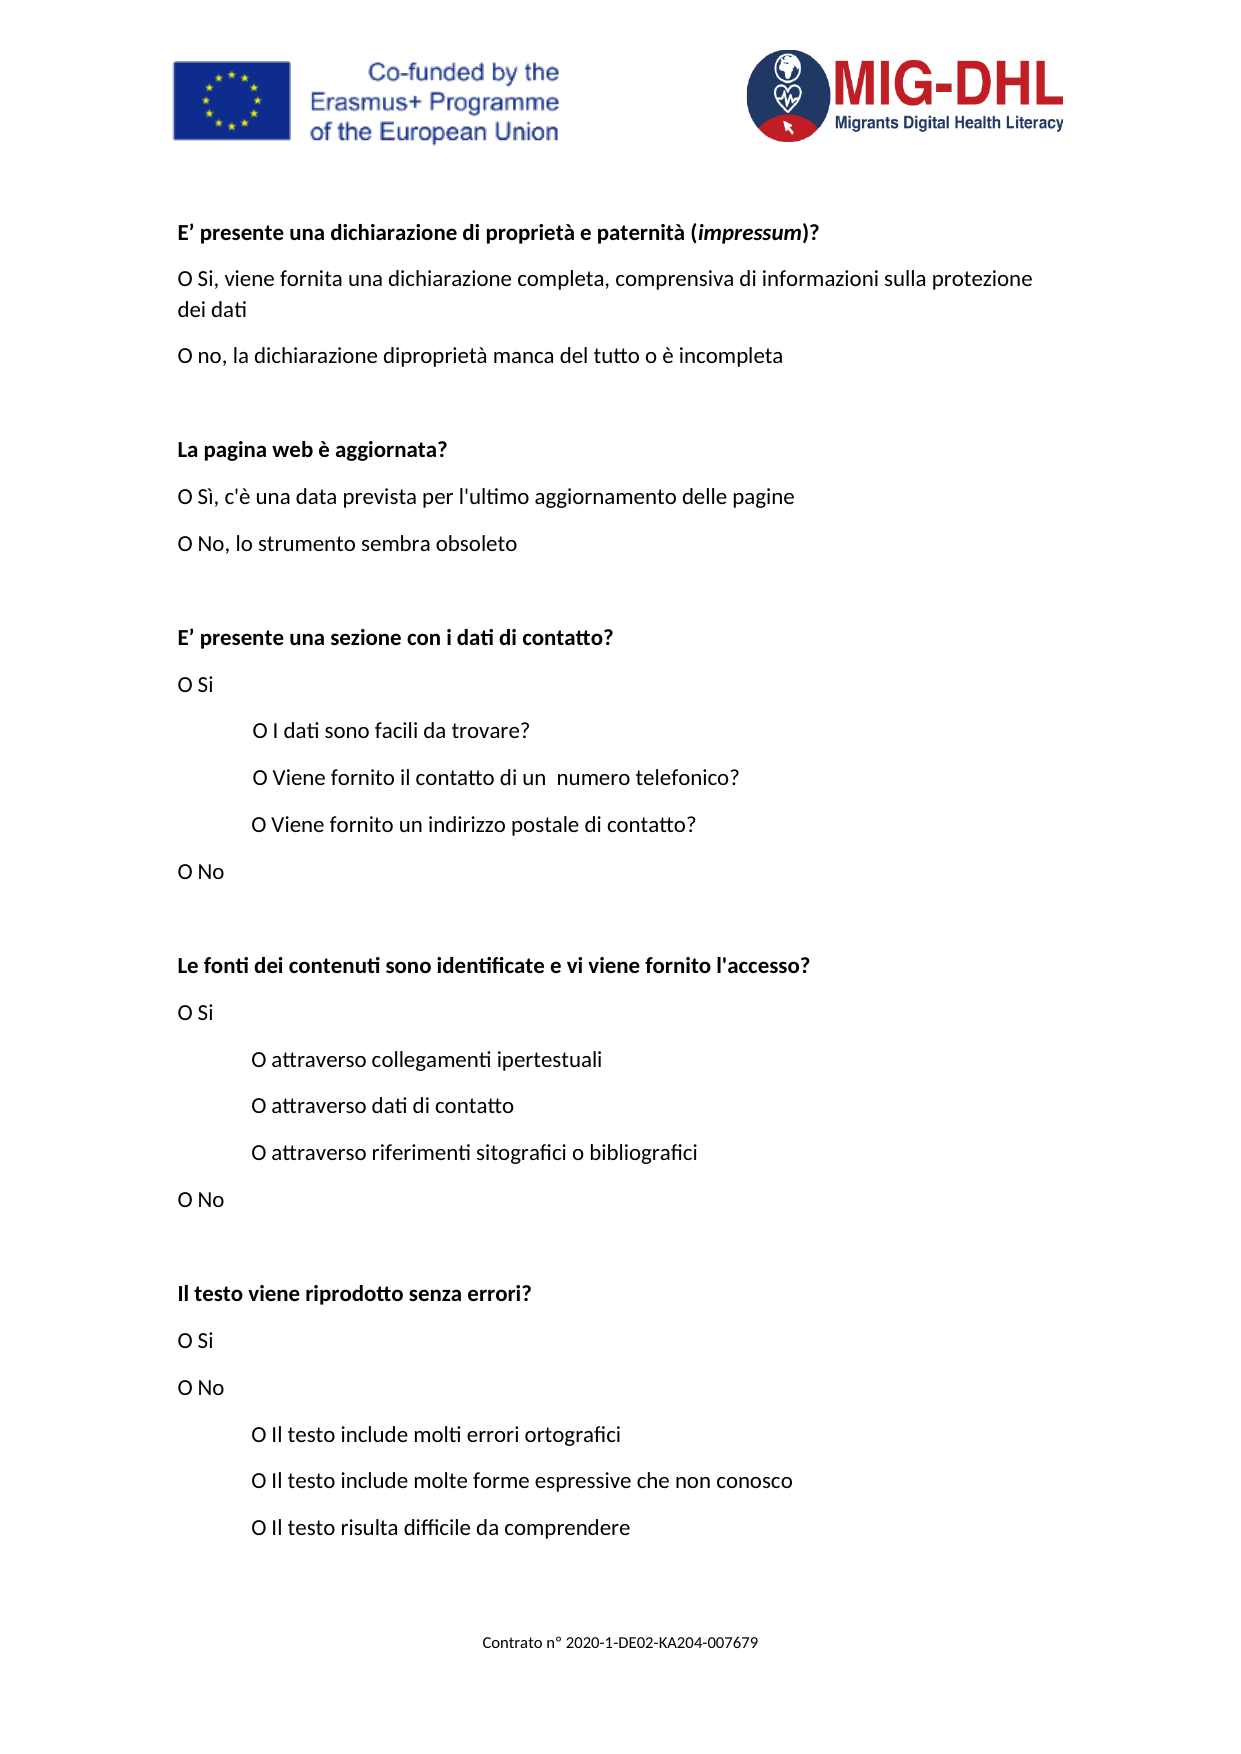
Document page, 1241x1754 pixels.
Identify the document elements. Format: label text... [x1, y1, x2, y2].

text O attraverso dati di contatto [251, 1092, 1063, 1119]
text O Sì, c'è una data prevista per l'ultimo aggiornamento delle pagine [177, 482, 1063, 510]
text O attraverso riferimenti sitografici o bibliografici [251, 1138, 1063, 1166]
text Le fonti dei contenuti sono identificate e vi viene fornito l'accesso? [177, 951, 1063, 979]
text O No, lo strumento sembra obsoleto [177, 529, 1063, 557]
text E’ presente una sezione con i dati di contatto? [177, 623, 1063, 651]
text O No [177, 1185, 1063, 1213]
text O Si, viene fornita una dichiarazione completa, comprensiva di informazioni sulla protezione dei dati [177, 264, 1063, 323]
text La pagina web è aggiornata? [177, 435, 1063, 463]
text Il testo viene riprodotto senza errori? [177, 1279, 1063, 1307]
text O Viene fornito il contatto di un numero telefonico? [177, 763, 1063, 791]
text O Il testo include molte forme espressive che non conosco [177, 1467, 1063, 1494]
text O Il testo include molti errori ortografici [177, 1420, 1063, 1448]
text O Viene fornito un indirizzo postale di contatto? [177, 810, 1063, 838]
picture [150, 40, 579, 163]
text O I dati sono facili da trovare? [177, 717, 1063, 744]
text O No [177, 857, 1063, 885]
text O Si [177, 1326, 1063, 1354]
text O Il testo risulta difficile da comprendere [177, 1513, 1063, 1541]
picture [746, 50, 1063, 142]
text O Si [177, 670, 1063, 698]
text O no, la dichiarazione diproprietà manca del tutto o è incompleta [177, 342, 1063, 369]
text O Si [177, 998, 1063, 1026]
text O attraverso collegamenti ipertestuali [251, 1045, 1063, 1073]
text E’ presente una dichiarazione di proprietà e paternità (impressum)? [177, 218, 1063, 246]
text O No [177, 1373, 1063, 1401]
